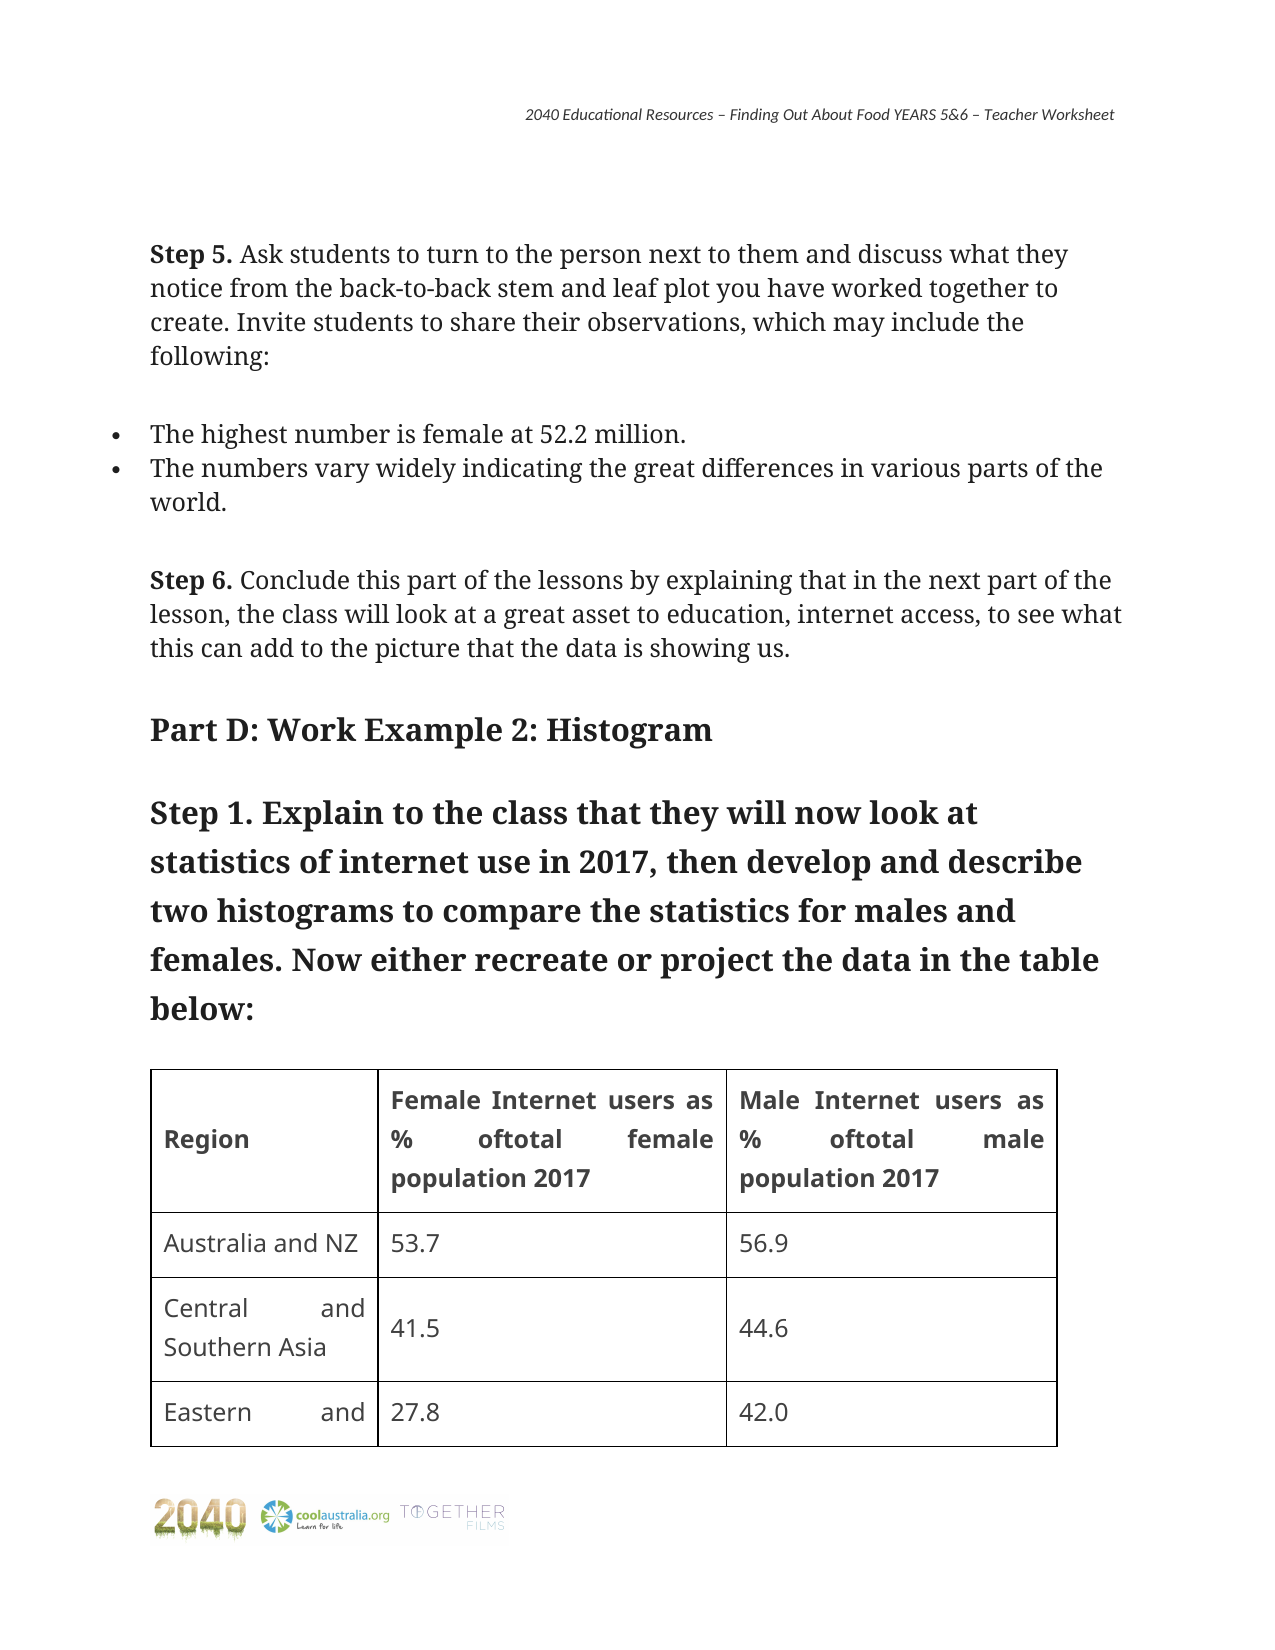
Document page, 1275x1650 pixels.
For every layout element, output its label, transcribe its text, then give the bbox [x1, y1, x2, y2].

table_cell 27.8 [379, 1382, 726, 1446]
table_cell 53.7 [379, 1213, 726, 1277]
list Step 6. Conclude this part of the lessons by explaining that in the next part of the lesson, the class will look at a great asset to education, internet access, to see what this can add to the picture that the data is showing us. [150, 562, 1125, 665]
table_cell Eastern and South-eastern Asia [152, 1382, 377, 1446]
table_header Region [152, 1070, 377, 1212]
table_cell 42.0 [727, 1382, 1056, 1446]
table_cell 56.9 [727, 1213, 1056, 1277]
subtitle Step 1. Explain to the class that they will now look at statistics of internet use in 2017, then develop and describe two histograms to compare the statistics for males and females. Now either recreate or project the data in the table below: [150, 791, 1125, 1029]
table_cell Australia and NZ [152, 1213, 377, 1277]
subtitle Part D: Work Example 2: Histogram [150, 708, 1125, 751]
table_cell Central and Southern Asia [152, 1278, 377, 1381]
picture [150, 1494, 509, 1546]
table_cell 44.6 [727, 1278, 1056, 1381]
table_cell 41.5 [379, 1278, 726, 1381]
list The highest number is female at 52.2 million. [112, 417, 1125, 451]
table_header Male Internet users as % oftotal male population 2017 [727, 1070, 1056, 1212]
list The numbers vary widely indicating the great differences in various parts of the world. [112, 451, 1125, 519]
table_header Female Internet users as % oftotal female population 2017 [379, 1070, 726, 1212]
list Step 5. Ask students to turn to the person next to them and discuss what they notice from the back-to-back stem and leaf plot you have worked together to create. Invite students to share their observations, which may include the following: [150, 237, 1125, 373]
